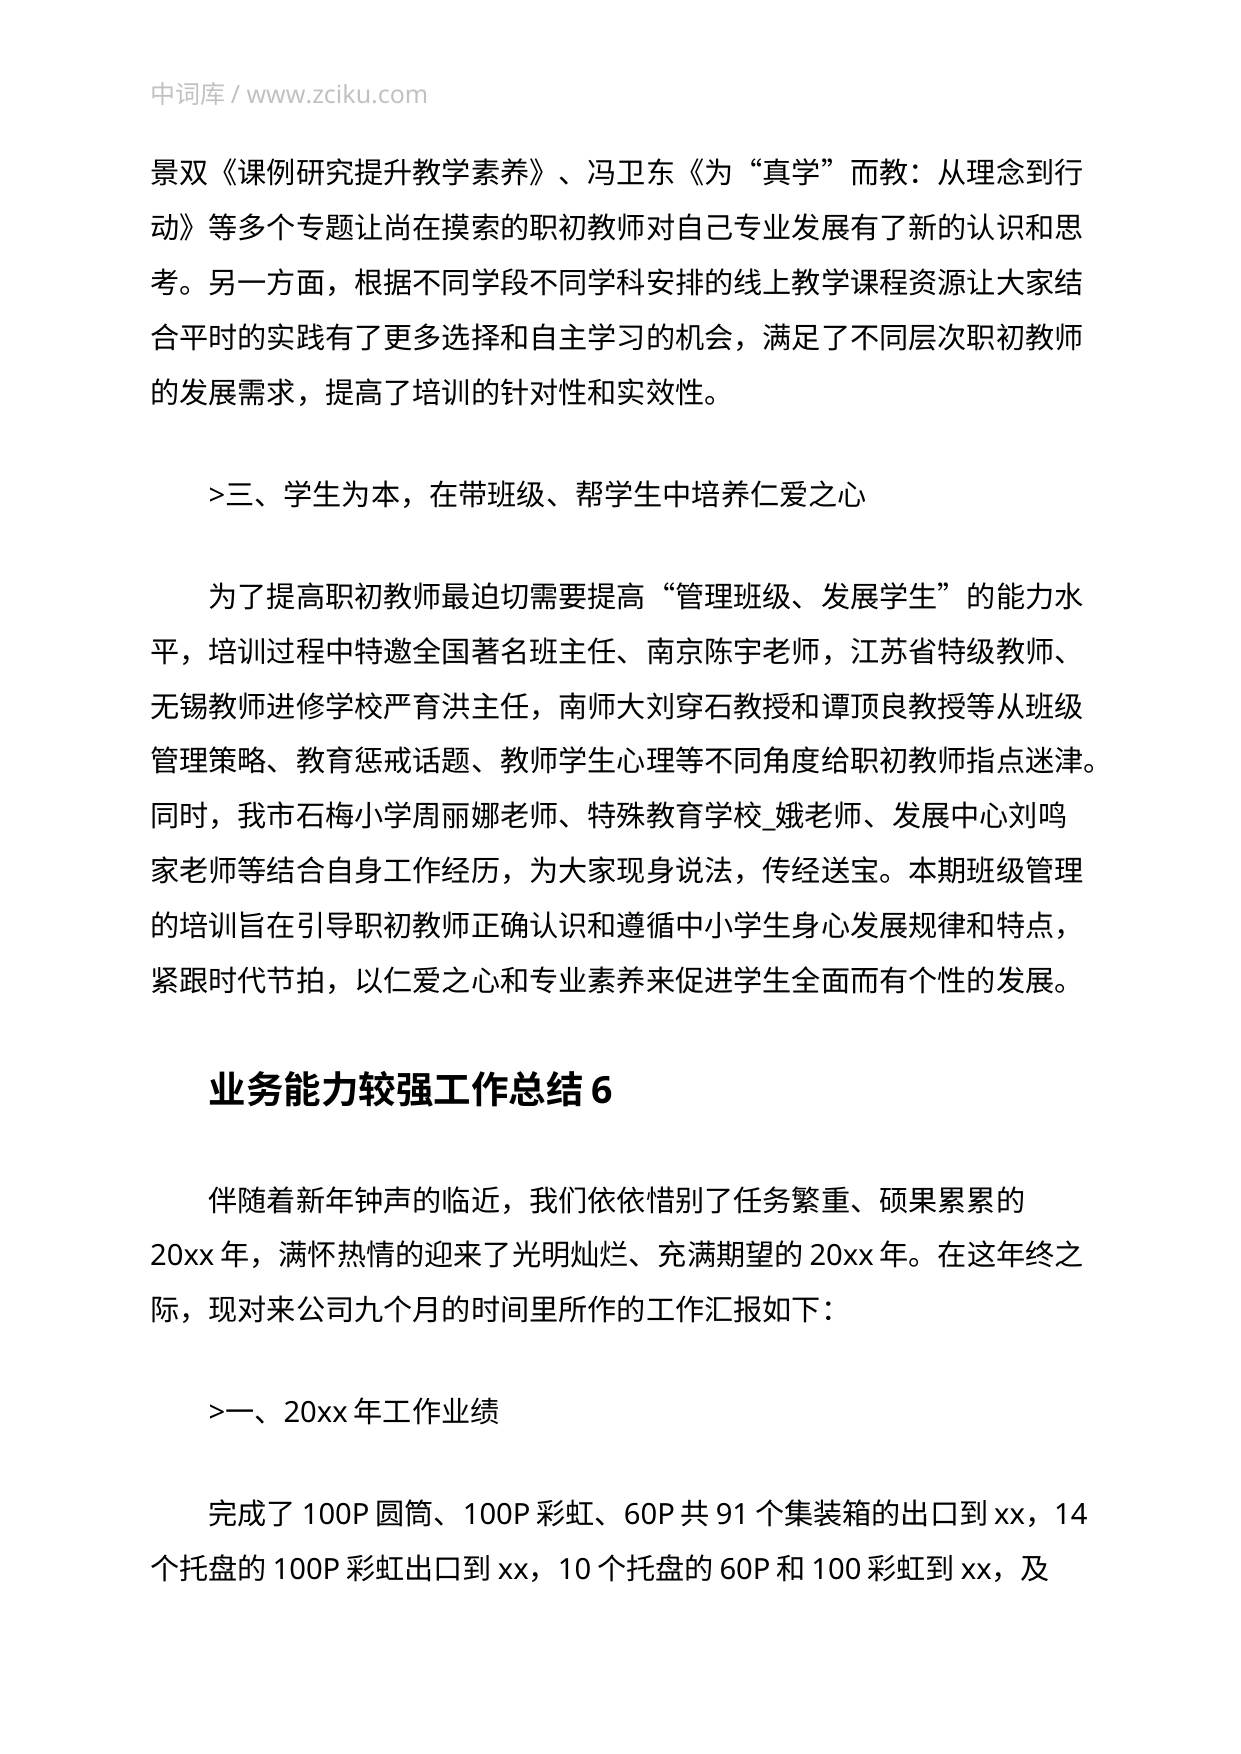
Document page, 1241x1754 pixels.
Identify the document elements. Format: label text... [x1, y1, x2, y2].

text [150, 1491, 1090, 1588]
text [150, 150, 1090, 412]
text 为了提高职初教师最迫切需要提高“管理班级、发展学生”的能力水平，培训过程中特邀全国著名班主任、南京陈宇老师，江苏省特级教师、无锡教师进修学校严育洪主任，南师大刘穿石教授和谭顶良教授等从班级管理策略、教育惩戒话题、教师学生心理等不同角度给职初教师指点迷津。同时，我市石梅小学周丽娜老师、特殊教育学校_娥老师、发展中心刘鸣家老师等结合自身工作经历，为大家现身说法，传经送宝。本期班级管理的培训旨在引导职初教师正确认识和遵循中小学生身心发展规律和特点，紧跟时代节拍，以仁爱之心和专业素养来促进学生全面而有个性的发展。 [150, 573, 1090, 1000]
text >一、20xx年工作业绩 [150, 1389, 1090, 1431]
text 业务能力较强工作总结6 [150, 1059, 1090, 1114]
text >三、学生为本，在带班级、帮学生中培养仁爱之心 [150, 471, 1090, 514]
text 伴随着新年钟声的临近，我们依依惜别了任务繁重、硕果累累的20xx年，满怀热情的迎来了光明灿烂、充满期望的20xx年。在这年终之际，现对来公司九个月的时间里所作的工作汇报如下： [150, 1177, 1090, 1329]
